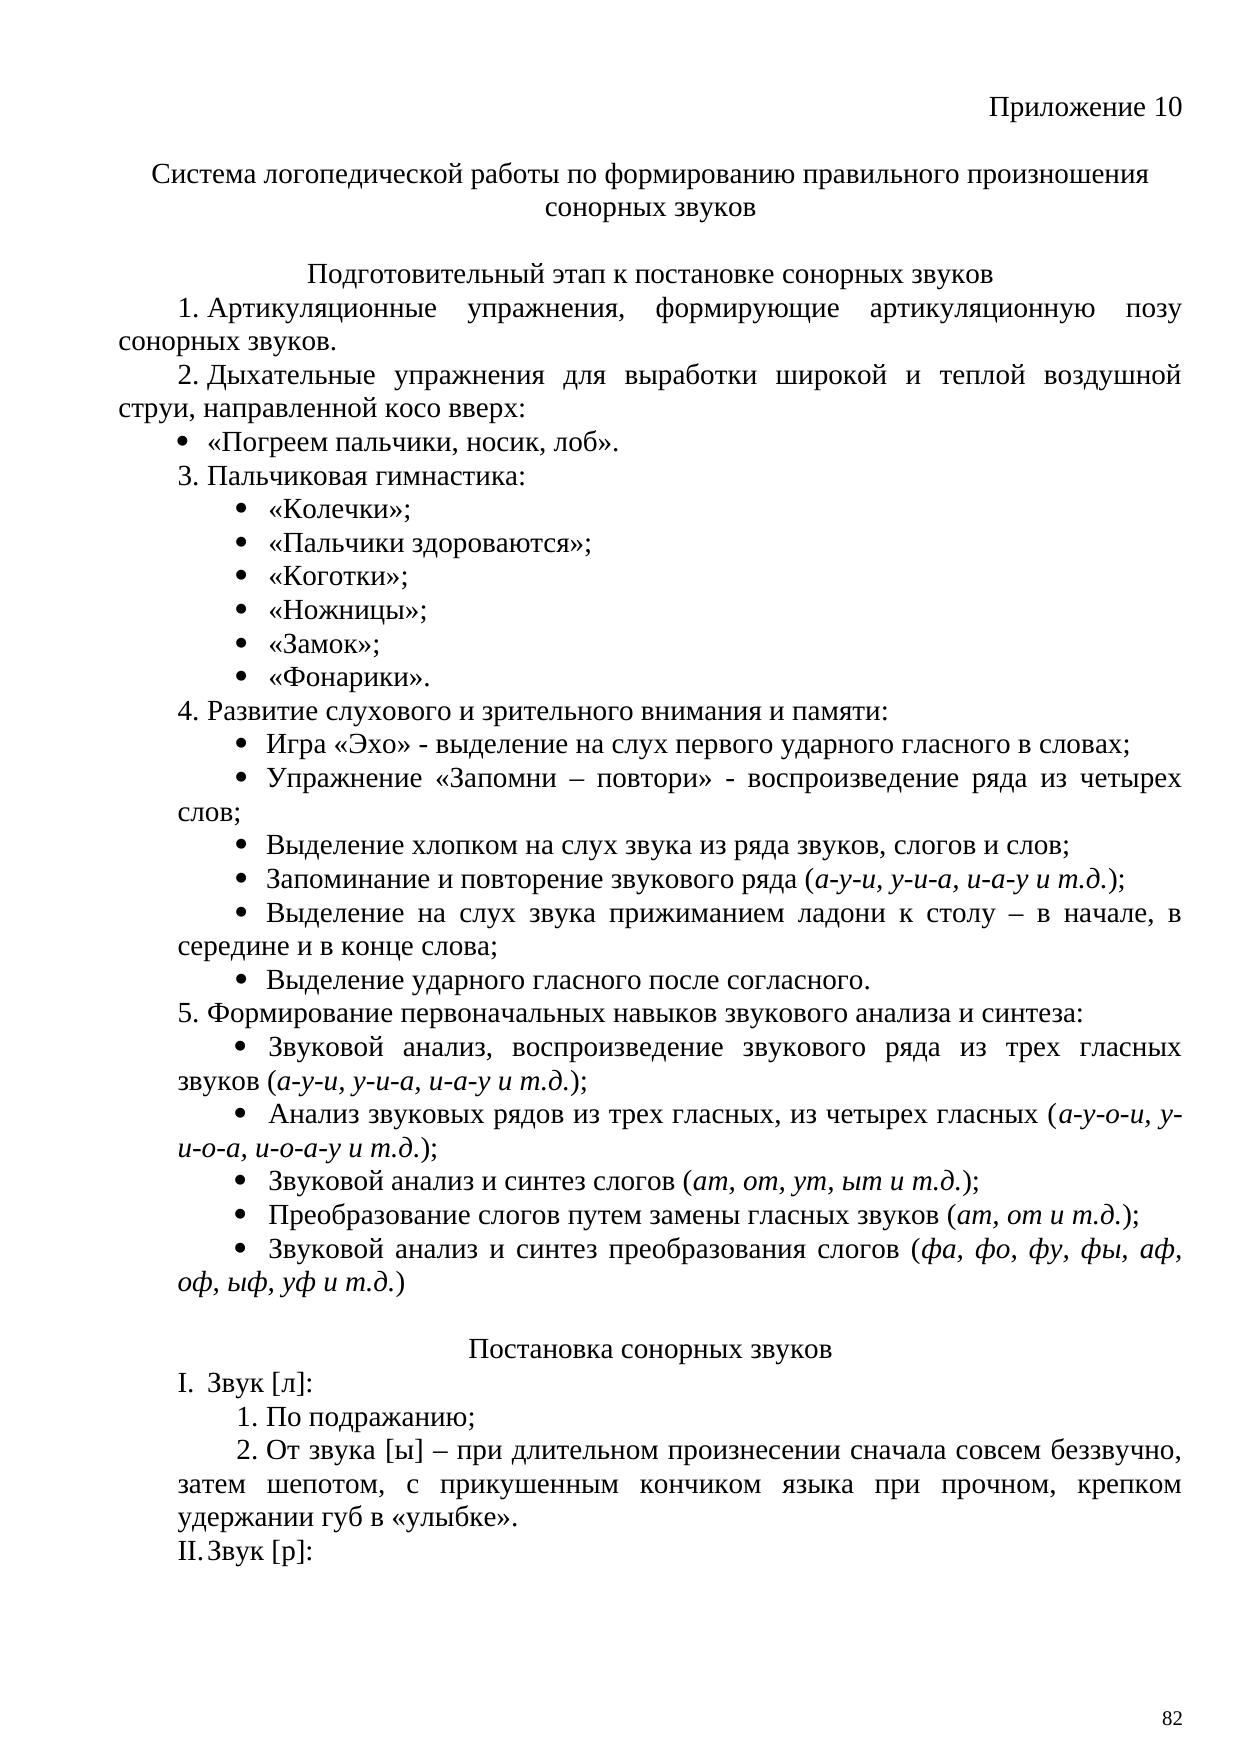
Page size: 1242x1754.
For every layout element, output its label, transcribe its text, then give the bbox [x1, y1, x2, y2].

list Постановка сонорных звуков [118, 1332, 1183, 1365]
list Звуковой анализ, воспроизведение звукового ряда из трех гласных звуков (а-у-и, у-и-а, и-а-у и т.д.); [177, 1029, 1183, 1096]
list «Коготки»; [177, 558, 1183, 592]
list Приложение 10 [118, 89, 1183, 122]
list Выделение хлопком на слух звука из ряда звуков, слогов и слов; [177, 827, 1183, 861]
list От звука [ы] – при длительном произнесении сначала совсем беззвучно, затем шепотом, с прикушенным кончиком языка при прочном, крепком удержании губ в «улыбке». [177, 1432, 1183, 1533]
list Звуковой анализ и синтез преобразования слогов (фа, фо, фу, фы, аф, оф, ыф, уф и т.д.) [177, 1231, 1183, 1298]
list Упражнение «Запомни – повтори» - воспроизведение ряда из четырех слов; [177, 760, 1183, 827]
list «Погреем пальчики, носик, лоб». [118, 424, 1183, 458]
list Звук [р]: [118, 1533, 1183, 1566]
list Анализ звуковых рядов из трех гласных, из четырех гласных (а-у-о-и, у-и-о-а, и-о-а-у и т.д.); [177, 1096, 1183, 1163]
list Выделение на слух звука прижиманием ладони к столу – в начале, в середине и в конце слова; [177, 895, 1183, 962]
list Звук [л]: [118, 1365, 1183, 1399]
list «Пальчики здороваются»; [177, 525, 1183, 558]
list «Колечки»; [177, 491, 1183, 525]
list «Фонарики». [177, 659, 1183, 693]
list Звуковой анализ и синтез слогов (ат, от, ут, ыт и т.д.); [177, 1163, 1183, 1197]
list Игра «Эхо» - выделение на слух первого ударного гласного в словах; [177, 727, 1183, 760]
list Преобразование слогов путем замены гласных звуков (ат, от и т.д.); [177, 1197, 1183, 1231]
list Артикуляционные упражнения, формирующие артикуляционную позу сонорных звуков. [118, 290, 1183, 357]
list «Замок»; [177, 626, 1183, 659]
list Запоминание и повторение звукового ряда (а-у-и, у-и-а, и-а-у и т.д.); [177, 861, 1183, 895]
list Пальчиковая гимнастика: [118, 458, 1183, 491]
list Дыхательные упражнения для выработки широкой и теплой воздушной струи, направленной косо вверх: [118, 357, 1183, 424]
list По подражанию; [177, 1399, 1183, 1432]
list Подготовительный этап к постановке сонорных звуков [118, 256, 1183, 290]
list Развитие слухового и зрительного внимания и памяти: [118, 693, 1183, 727]
list Выделение ударного гласного после согласного. [177, 962, 1183, 996]
list «Ножницы»; [177, 592, 1183, 626]
list Система логопедической работы по формированию правильного произношения сонорных звуков [118, 156, 1183, 223]
list Формирование первоначальных навыков звукового анализа и синтеза: [118, 996, 1183, 1029]
